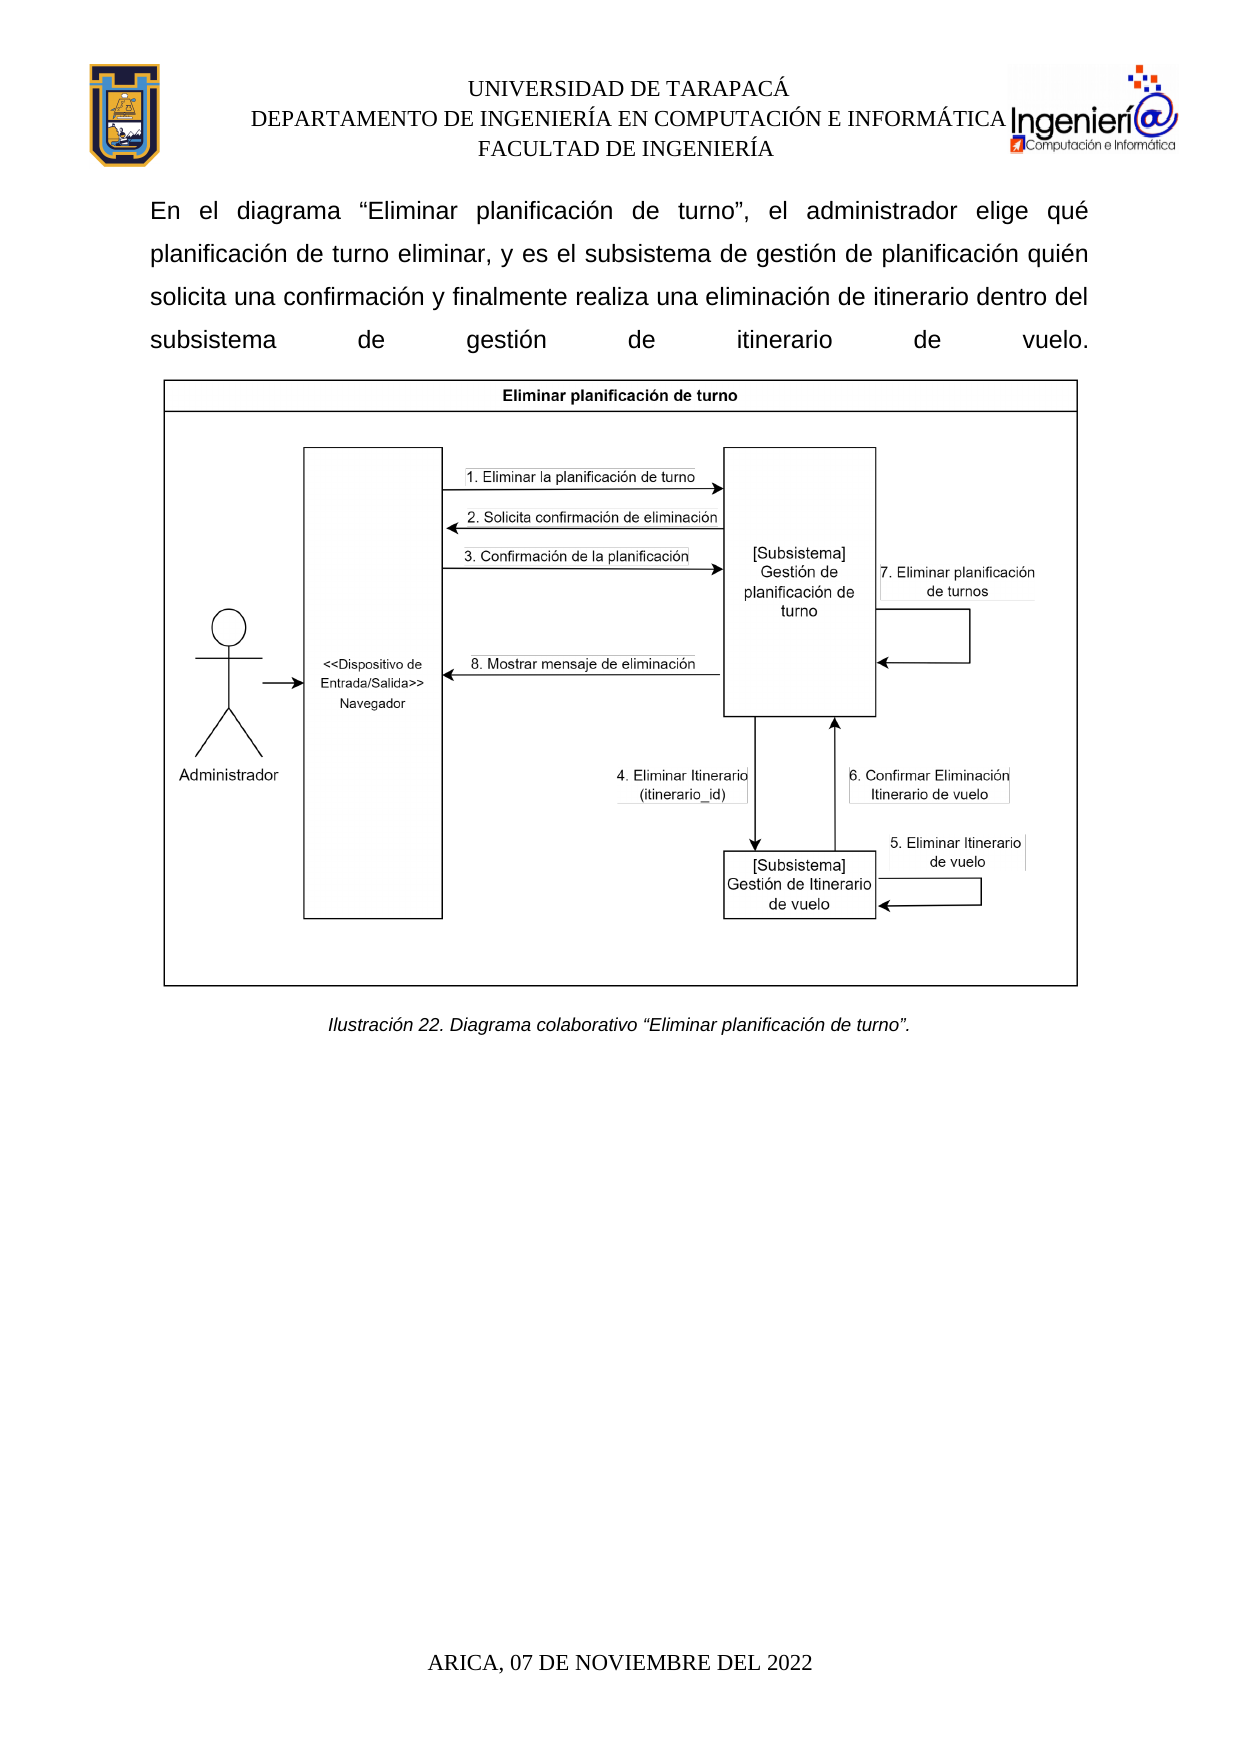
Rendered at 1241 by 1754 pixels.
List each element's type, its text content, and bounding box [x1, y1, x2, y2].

text Ilustración 22. Diagrama colaborativo “Eliminar planificación de turno”. [150, 1013, 1090, 1035]
picture [150, 367, 1091, 1001]
picture [89, 64, 160, 169]
picture [1007, 64, 1179, 154]
text En el diagrama “Eliminar planificación de turno”, el administrador elige qué planificación de turno eliminar, y es el subsistema de gestión de planificación quién solicita una confirmación y finalmente realiza una eliminación de itinerario dentro del subsistema de gestión de itinerario de vuelo. [150, 196, 1090, 367]
